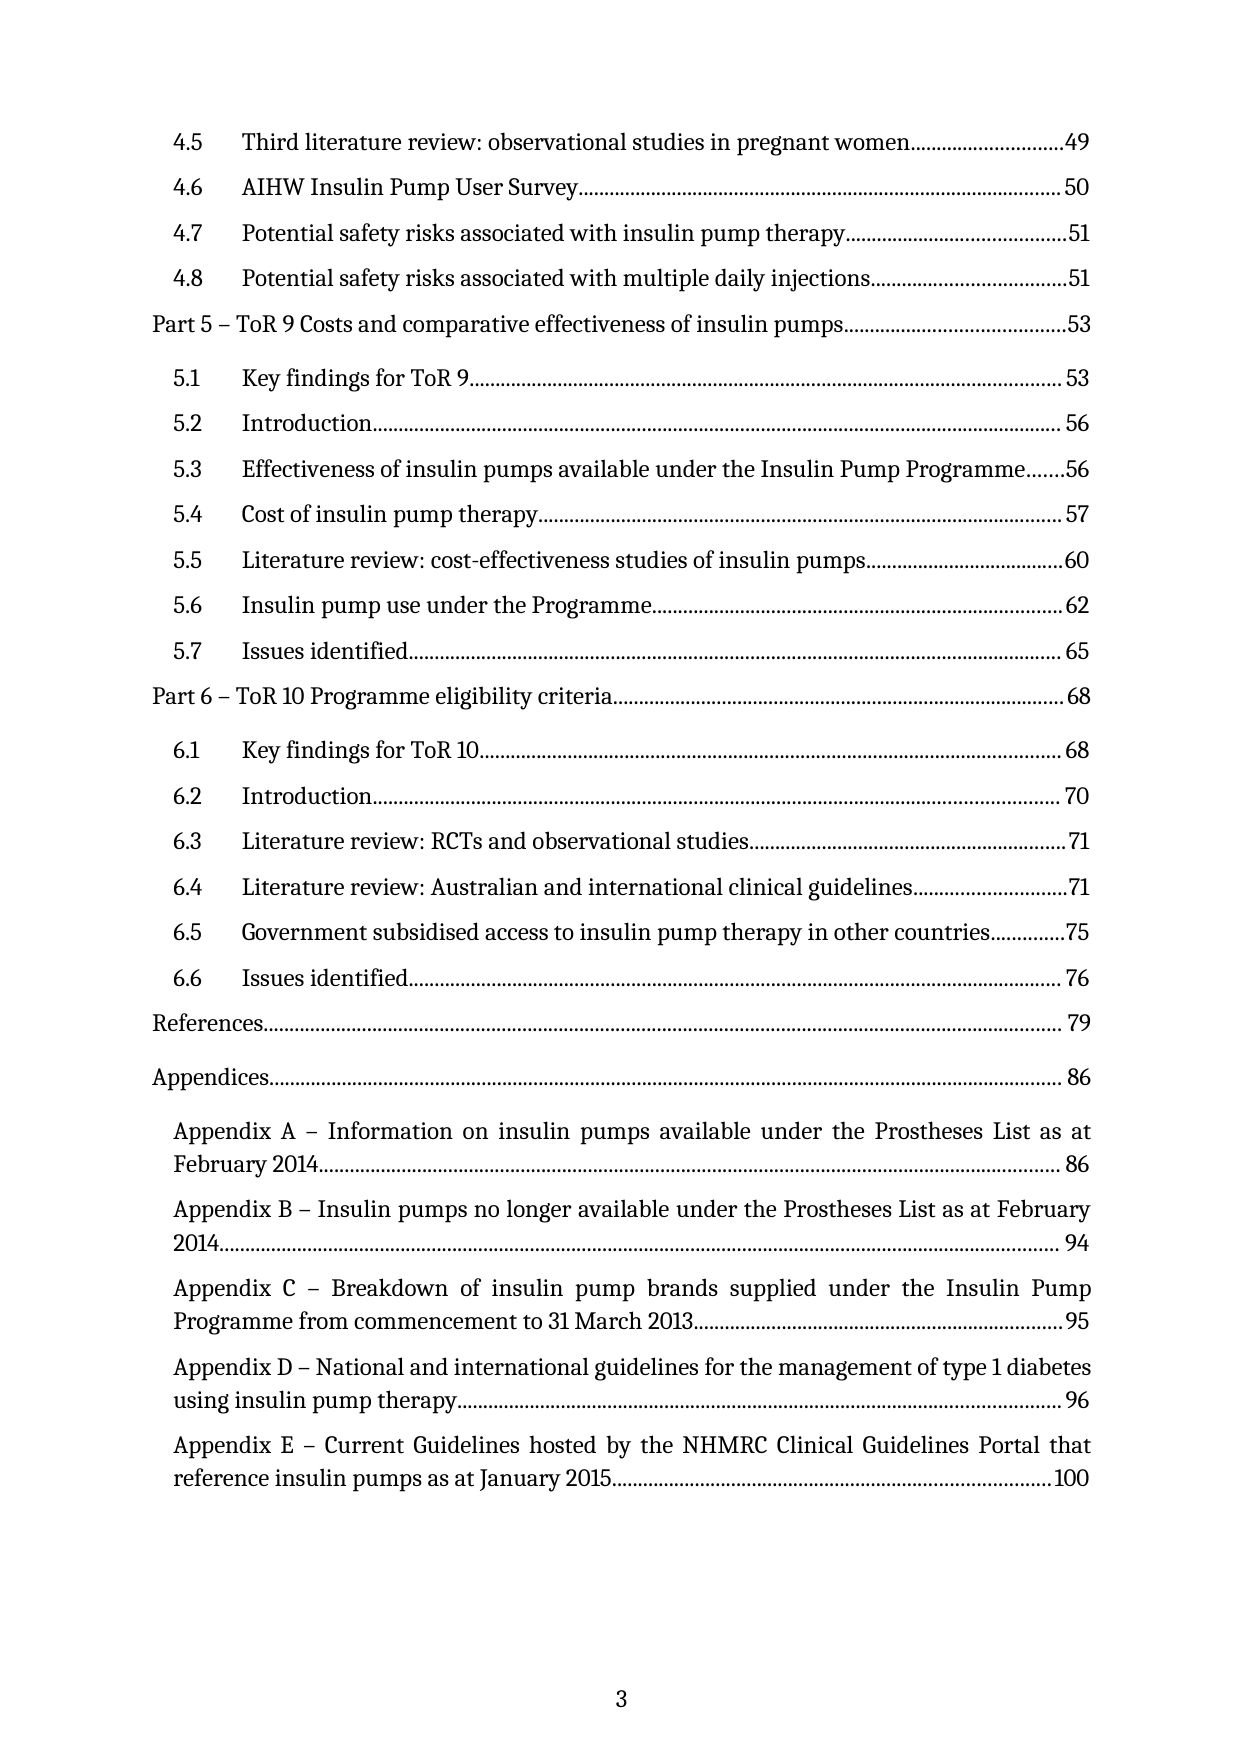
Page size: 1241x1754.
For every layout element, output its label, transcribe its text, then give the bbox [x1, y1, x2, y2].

text 5.2 Introduction 56 [173, 409, 1093, 438]
text 5.4 Cost of insulin pump therapy 57 [173, 500, 1093, 529]
text 6.5 Government subsidised access to insulin pump therapy in other countries 75 [173, 918, 1093, 947]
text 6.3 Literature review: RCTs and observational studies 71 [173, 827, 1093, 856]
text References 79 [150, 1009, 1093, 1038]
text Appendix E – Current Guidelines hosted by the NHMRC Clinical Guidelines Portal that reference insulin pumps as at January 2015 100 [173, 1431, 1093, 1493]
text Appendix C – Breakdown of insulin pump brands supplied under the Insulin Pump Programme from commencement to 31 March 2013 95 [173, 1274, 1093, 1336]
text 4.6 AIHW Insulin Pump User Survey 50 [173, 173, 1093, 202]
text Appendix A – Information on insulin pumps available under the Prostheses List as at February 2014 86 [173, 1117, 1093, 1179]
text 6.1 Key findings for ToR 10 68 [173, 736, 1093, 765]
text Part 6 – ToR 10 Programme eligibility criteria 68 [150, 682, 1093, 711]
text Appendices 86 [150, 1063, 1093, 1092]
text 5.6 Insulin pump use under the Programme 62 [173, 591, 1093, 620]
text 5.1 Key findings for ToR 9 53 [173, 363, 1093, 392]
text 5.5 Literature review: cost-effectiveness studies of insulin pumps 60 [173, 546, 1093, 574]
text 6.4 Literature review: Australian and international clinical guidelines 71 [173, 873, 1093, 901]
text 5.3 Effectiveness of insulin pumps available under the Insulin Pump Programme 56 [173, 454, 1093, 483]
text 4.8 Potential safety risks associated with multiple daily injections 51 [173, 264, 1093, 293]
text Appendix B – Insulin pumps no longer available under the Prostheses List as at February 2014 94 [173, 1195, 1093, 1257]
text Appendix D – National and international guidelines for the management of type 1 diabetes using insulin pump therapy 96 [173, 1352, 1093, 1414]
text 4.5 Third literature review: observational studies in pregnant women 49 [173, 128, 1093, 156]
text 4.7 Potential safety risks associated with insulin pump therapy 51 [173, 219, 1093, 247]
text 5.7 Issues identified 65 [173, 637, 1093, 665]
text 6.2 Introduction 70 [173, 782, 1093, 810]
text Part 5 – ToR 9 Costs and comparative effectiveness of insulin pumps 53 [150, 310, 1093, 338]
text 6.6 Issues identified 76 [173, 964, 1093, 992]
